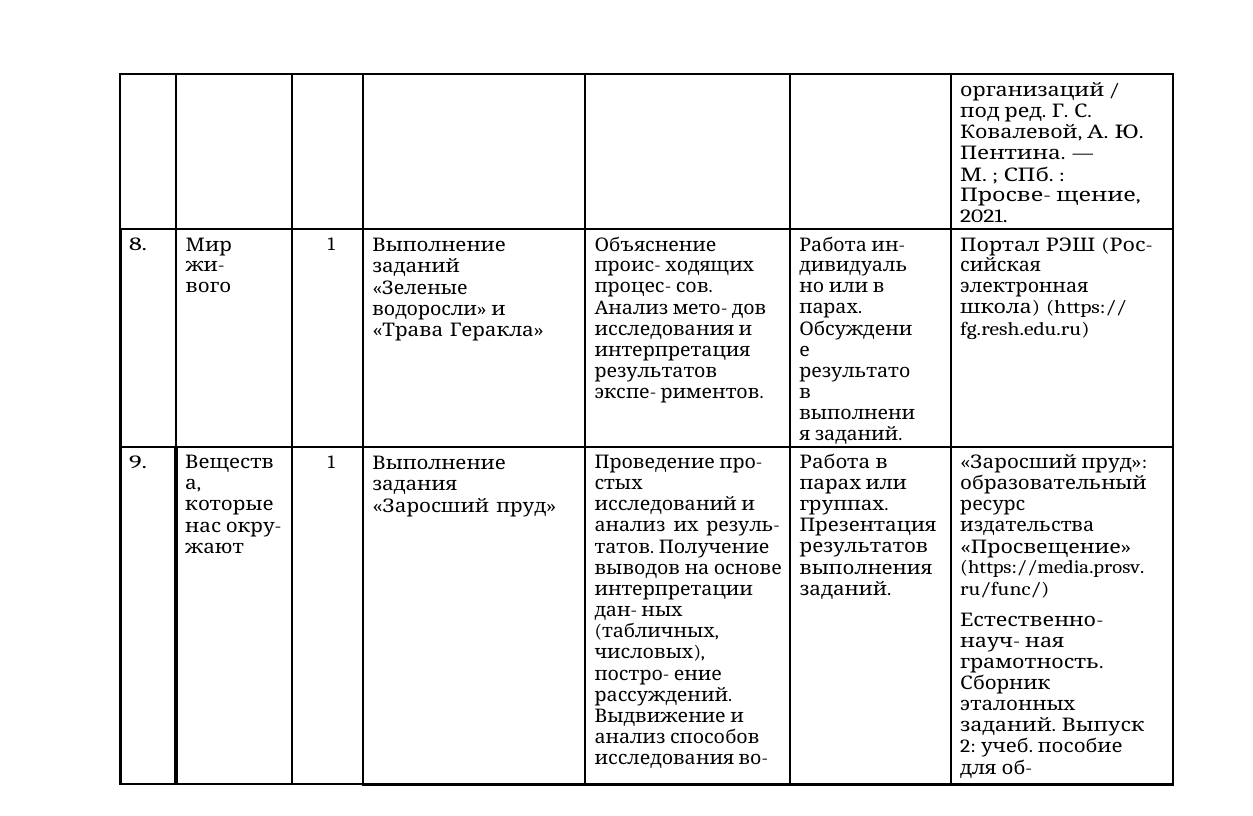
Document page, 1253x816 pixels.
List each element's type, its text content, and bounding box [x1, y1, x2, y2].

table_cell 9. [122, 448, 174, 783]
table_cell 1 [293, 448, 362, 783]
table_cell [364, 448, 584, 783]
table_cell 1 [293, 230, 362, 446]
table_cell Портал РЭШ (Рос- сийская электронная школа) (https:// fg.resh.edu.ru) [952, 230, 1172, 446]
table_header [121, 75, 175, 227]
table_cell Объяснение проис- ходящих процес- сов. Анализ мето- дов исследования и интерпретация результатов экспе- риментов. [586, 230, 789, 446]
table_header [293, 75, 362, 227]
table_header организаций / под ред. Г. С. Ковалевой, А. Ю. Пентина. — М. ; СПб. : Просве- щение, 2021. [952, 75, 1172, 227]
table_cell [178, 448, 291, 783]
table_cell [791, 448, 950, 783]
table_header [177, 75, 291, 227]
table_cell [952, 448, 1172, 783]
table_cell Мир жи- вого [177, 230, 291, 446]
table_header [791, 75, 950, 227]
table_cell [586, 448, 789, 783]
table_cell 8. [122, 230, 175, 446]
table_cell Работа ин- дивидуально или в парах. Обсуждение результатов выполнения заданий. [791, 230, 950, 446]
table_cell Выполнение заданий «Зеленые водоросли» и «Трава Геракла» [364, 230, 584, 446]
table_header [586, 75, 789, 227]
table_header [364, 75, 584, 227]
